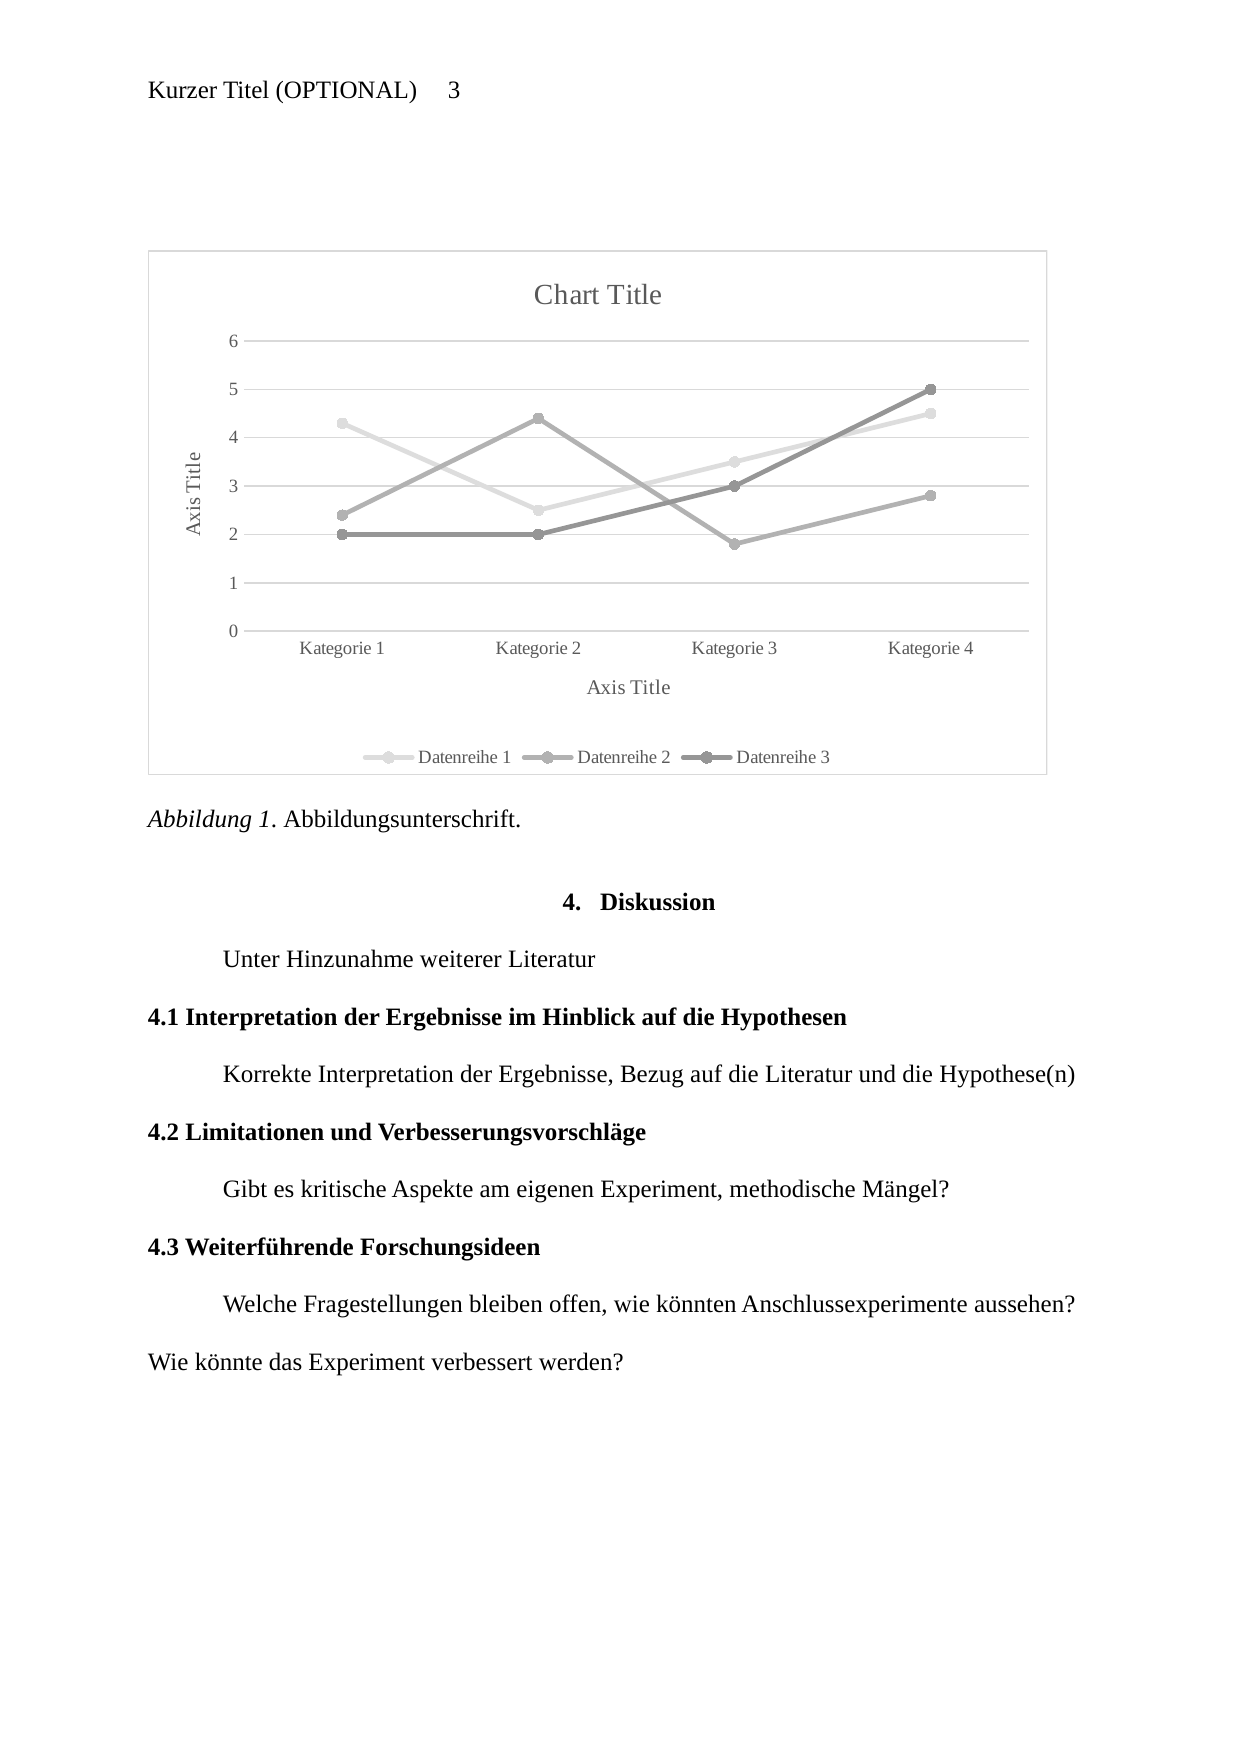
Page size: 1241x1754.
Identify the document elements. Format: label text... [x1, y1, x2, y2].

text Unter Hinzunahme weiterer Literatur [148, 944, 1093, 973]
subtitle 4.1 Interpretation der Ergebnisse im Hinblick auf die Hypothesen [148, 1002, 1093, 1030]
text Gibt es kritische Aspekte am eigenen Experiment, methodische Mängel? [148, 1174, 1093, 1203]
text Welche Fragestellungen bleiben offen, wie könnten Anschlussexperimente aussehen? Wie könnte das Experiment verbessert werden? [148, 1289, 1093, 1375]
subtitle Diskussion [185, 887, 1093, 915]
text Korrekte Interpretation der Ergebnisse, Bezug auf die Literatur und die Hypothese(n) [148, 1059, 1093, 1088]
subtitle 4.2 Limitationen und Verbesserungsvorschläge [148, 1117, 1093, 1145]
text Abbildung 1. Abbildungsunterschrift. [148, 804, 1093, 833]
subtitle 4.3 Weiterführende Forschungsideen [148, 1232, 1093, 1260]
